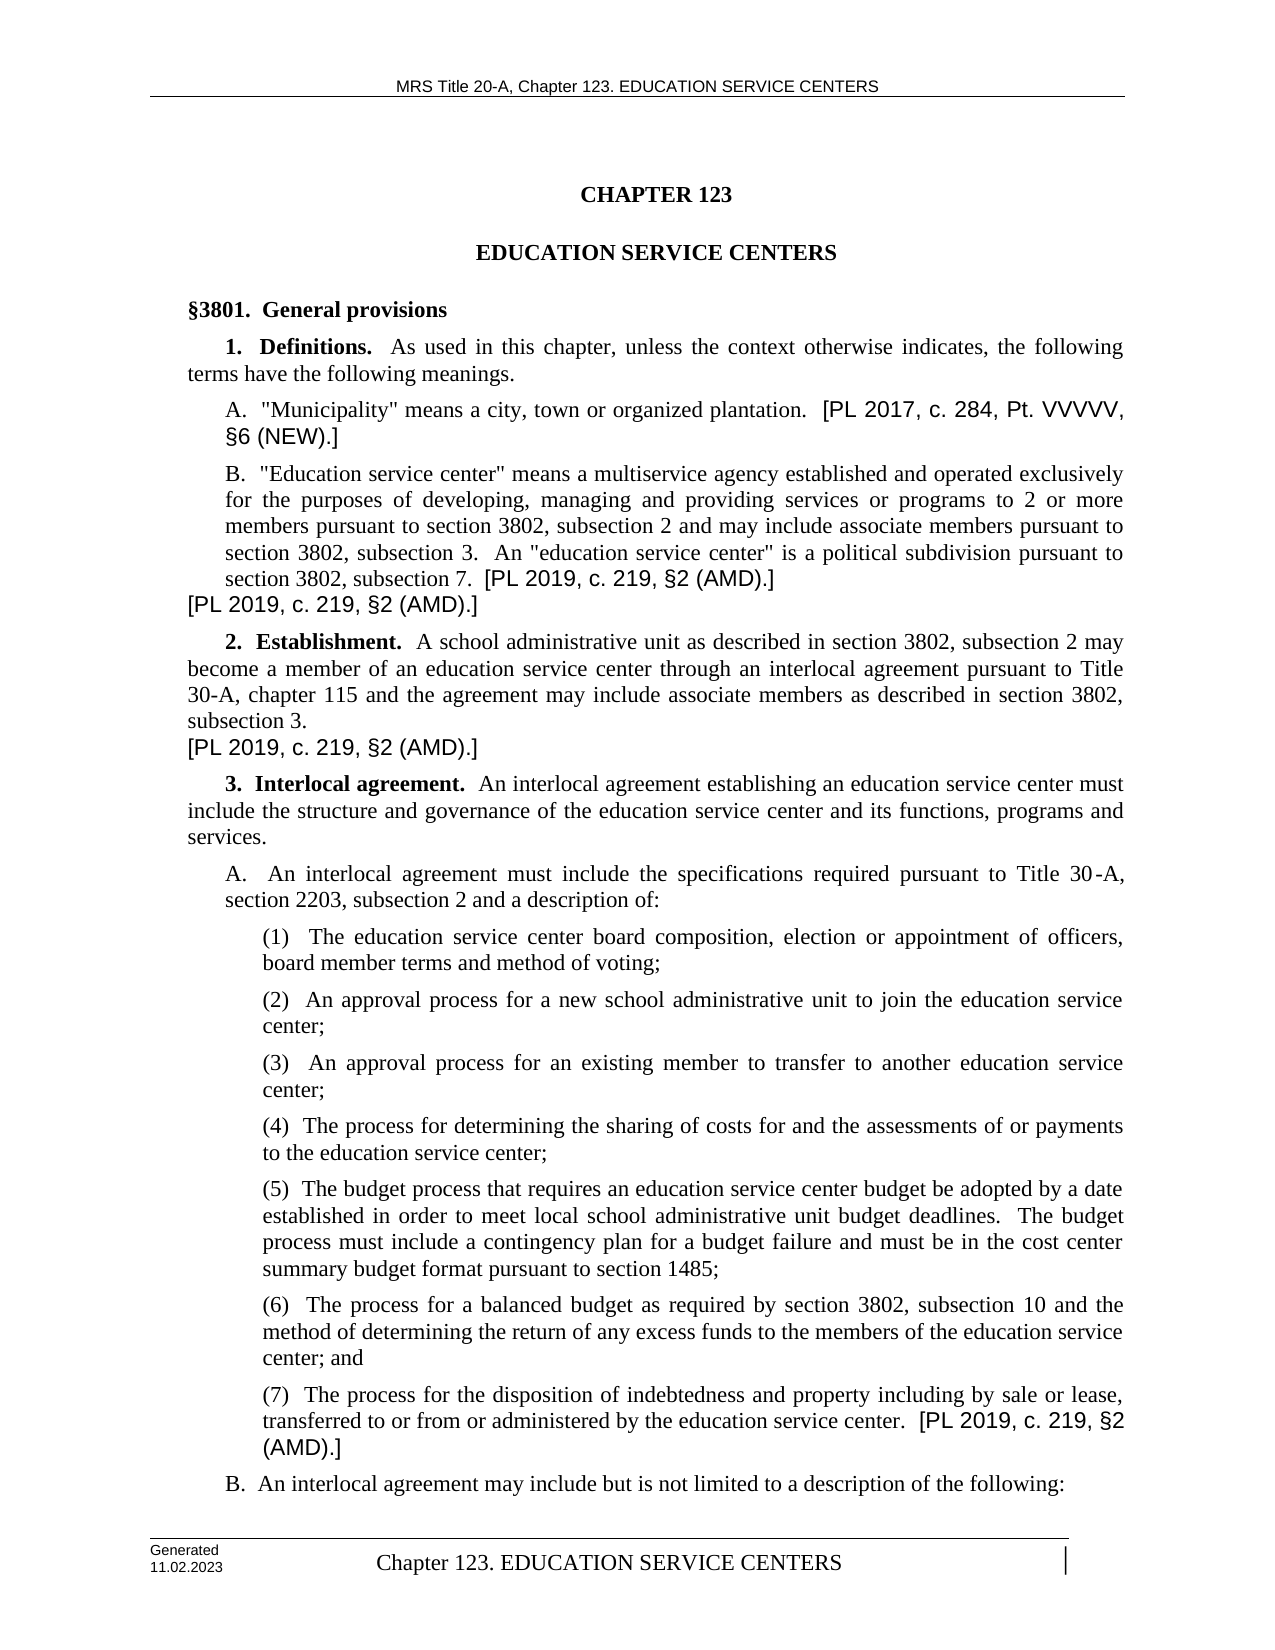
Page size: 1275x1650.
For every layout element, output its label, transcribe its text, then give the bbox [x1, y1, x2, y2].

text (2) An approval process for a new school administrative unit to join the education service center; [262, 986, 1125, 1039]
text 2. Establishment. A school administrative unit as described in section 3802, subsection 2 may become a member of an education service center through an interlocal agreement pursuant to Title 30‑A, chapter 115 and the agreement may include associate members as described in section 3802, subsection 3. [187, 628, 1125, 734]
text A. An interlocal agreement must include the specifications required pursuant to Title 30‑A, section 2203, subsection 2 and a description of: [225, 860, 1125, 913]
text (3) An approval process for an existing member to transfer to another education service center; [262, 1049, 1125, 1102]
text EDUCATION SERVICE CENTERS [187, 239, 1125, 265]
text (7) The process for the disposition of indebtedness and property including by sale or lease, transferred to or from or administered by the education service center. [PL 2019, c. 219, §2 (AMD).] [262, 1381, 1125, 1460]
text A. "Municipality" means a city, town or organized plantation. [PL 2017, c. 284, Pt. VVVVV, §6 (NEW).] [225, 396, 1125, 449]
text (1) The education service center board composition, election or appointment of officers, board member terms and method of voting; [262, 923, 1125, 976]
text [PL 2019, c. 219, §2 (AMD).] [187, 591, 1125, 618]
text §3801. General provisions [187, 296, 1125, 323]
text 1. Definitions. As used in this chapter, unless the context otherwise indicates, the following terms have the following meanings. [187, 333, 1125, 386]
text (6) The process for a balanced budget as required by section 3802, subsection 10 and the method of determining the return of any excess funds to the members of the education service center; and [262, 1291, 1125, 1370]
text [PL 2019, c. 219, §2 (AMD).] [187, 734, 1125, 760]
text (4) The process for determining the sharing of costs for and the assessments of or payments to the education service center; [262, 1112, 1125, 1165]
text CHAPTER 123 [187, 181, 1125, 208]
text B. An interlocal agreement may include but is not limited to a description of the following: [225, 1470, 1125, 1497]
text 3. Interlocal agreement. An interlocal agreement establishing an education service center must include the structure and governance of the education service center and its functions, programs and services. [187, 770, 1125, 849]
text B. "Education service center" means a multiservice agency established and operated exclusively for the purposes of developing, managing and providing services or programs to 2 or more members pursuant to section 3802, subsection 2 and may include associate members pursuant to section 3802, subsection 3. An "education service center" is a political subdivision pursuant to section 3802, subsection 7. [PL 2019, c. 219, §2 (AMD).] [225, 459, 1125, 591]
text (5) The budget process that requires an education service center budget be adopted by a date established in order to meet local school administrative unit budget deadlines. The budget process must include a contingency plan for a budget failure and must be in the cost center summary budget format pursuant to section 1485; [262, 1176, 1125, 1281]
